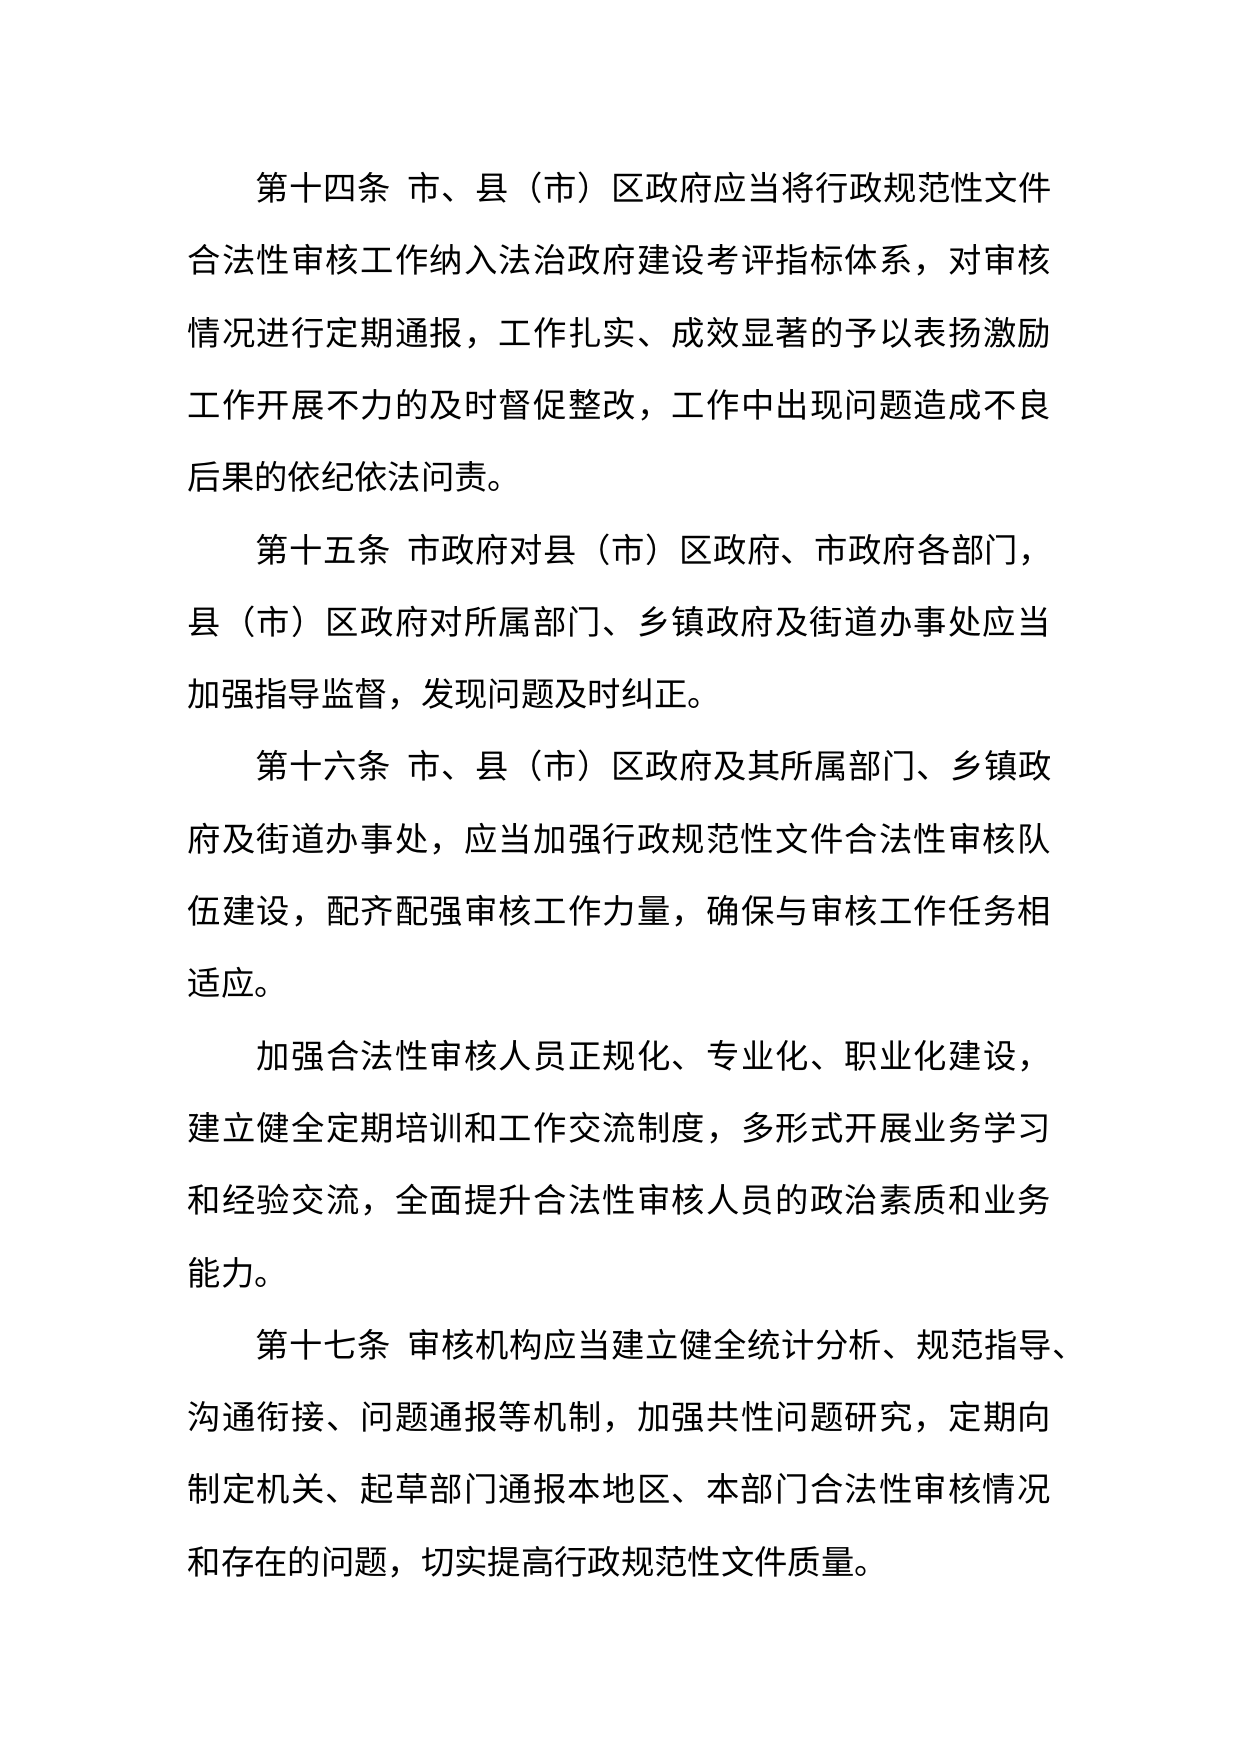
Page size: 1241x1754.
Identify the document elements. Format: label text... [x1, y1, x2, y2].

text 第十五条 市政府对县（市）区政府、市政府各部门，县（市）区政府对所属部门、乡镇政府及街道办事处应当加强指导监督，发现问题及时纠正。 [187, 523, 1053, 716]
text 第十四条 市、县（市）区政府应当将行政规范性文件合法性审核工作纳入法治政府建设考评指标体系，对审核情况进行定期通报，工作扎实、成效显著的予以表扬激励，工作开展不力的及时督促整改，工作中出现问题造成不良后果的依纪依法问责。 [187, 162, 1053, 499]
text 加强合法性审核人员正规化、专业化、职业化建设，建立健全定期培训和工作交流制度，多形式开展业务学习和经验交流，全面提升合法性审核人员的政治素质和业务能力。 [187, 1029, 1053, 1294]
text 第十七条 审核机构应当建立健全统计分析、规范指导、沟通衔接、问题通报等机制，加强共性问题研究，定期向制定机关、起草部门通报本地区、本部门合法性审核情况和存在的问题，切实提高行政规范性文件质量。 [187, 1319, 1053, 1584]
text 第十六条 市、县（市）区政府及其所属部门、乡镇政府及街道办事处，应当加强行政规范性文件合法性审核队伍建设，配齐配强审核工作力量，确保与审核工作任务相适应。 [187, 740, 1053, 1005]
